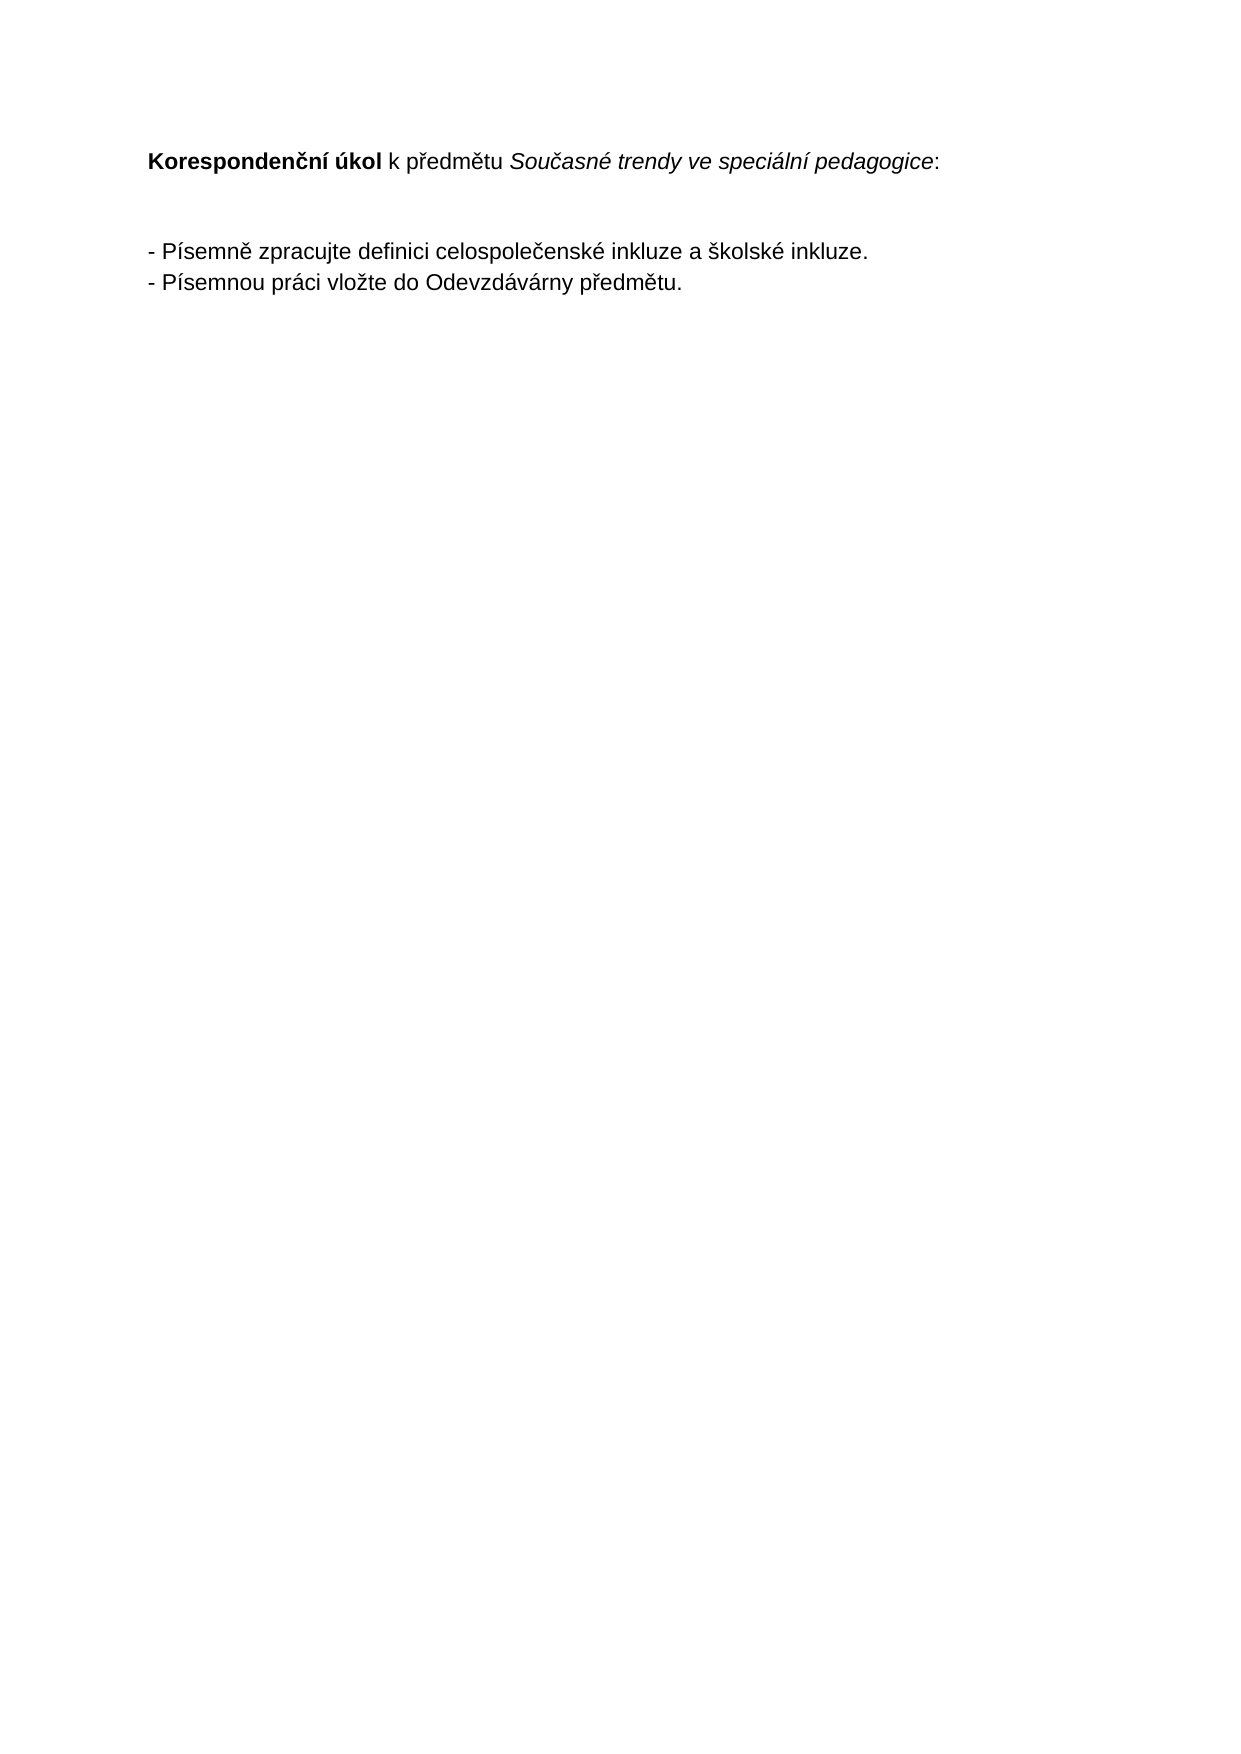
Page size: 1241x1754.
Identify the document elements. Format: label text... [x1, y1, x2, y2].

text - Písemně zpracujte definici celospolečenské inkluze a školské inkluze. [148, 238, 1093, 264]
text Korespondenční úkol k předmětu Současné trendy ve speciální pedagogice: [148, 148, 1093, 174]
text - Písemnou práci vložte do Odevzdávárny předmětu. [148, 268, 1093, 295]
